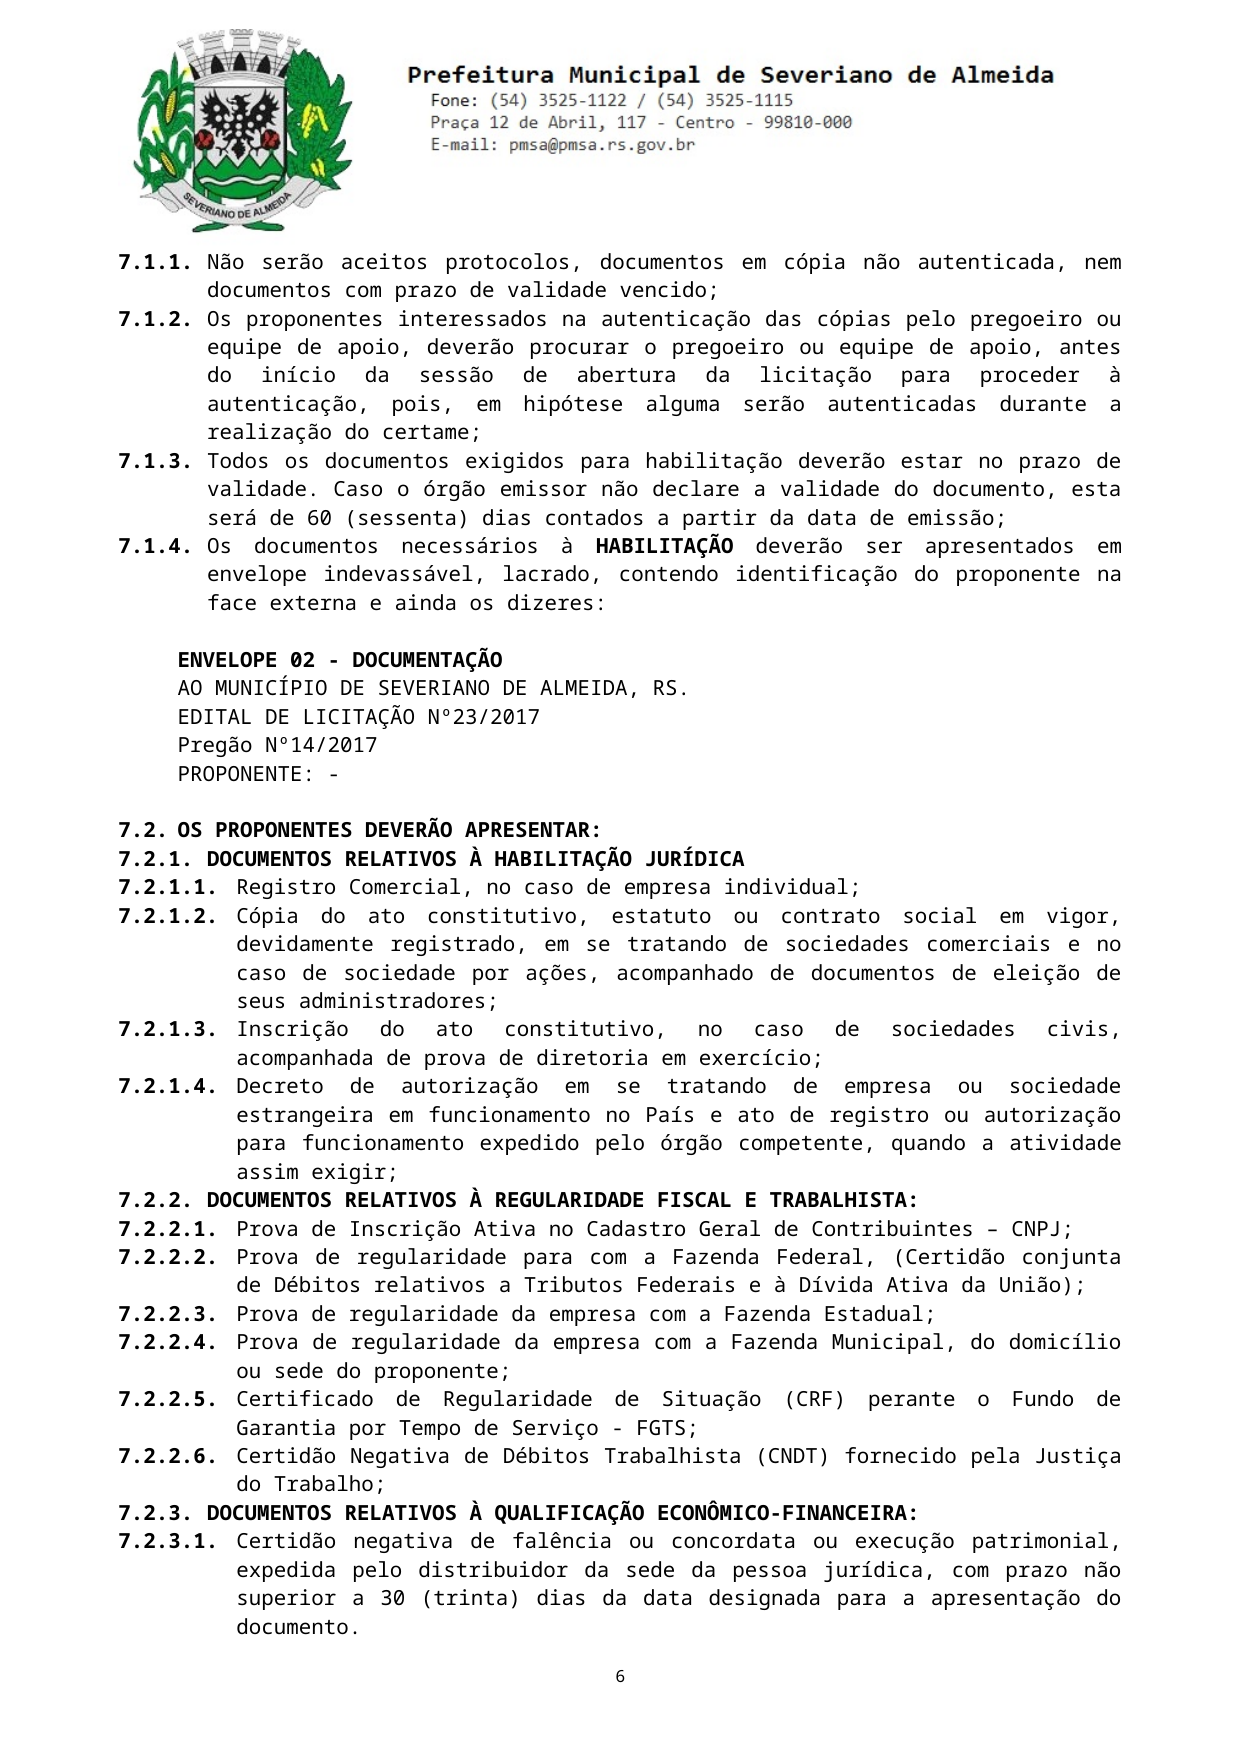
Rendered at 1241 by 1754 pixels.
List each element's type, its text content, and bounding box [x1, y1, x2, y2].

list Registro Comercial, no caso de empresa individual; [118, 872, 1122, 901]
list Certidão negativa de falência ou concordata ou execução patrimonial, expedida pelo distribuidor da sede da pessoa jurídica, com prazo não superior a 30 (trinta) dias da data designada para a apresentação do documento. [118, 1526, 1122, 1640]
text Pregão Nº14/2017 [177, 730, 1122, 759]
list Todos os documentos exigidos para habilitação deverão estar no prazo de validade. Caso o órgão emissor não declare a validade do documento, esta será de 60 (sessenta) dias contados a partir da data de emissão; [118, 446, 1122, 531]
list Inscrição do ato constitutivo, no caso de sociedades civis, acompanhada de prova de diretoria em exercício; [118, 1014, 1122, 1071]
list Certificado de Regularidade de Situação (CRF) perante o Fundo de Garantia por Tempo de Serviço - FGTS; [118, 1384, 1122, 1441]
picture [118, 29, 1122, 247]
list Prova de regularidade da empresa com a Fazenda Estadual; [118, 1299, 1122, 1327]
text ENVELOPE 02 - DOCUMENTAÇÃO [177, 645, 1122, 673]
text PROPONENTE: - [177, 759, 1122, 787]
list Decreto de autorização em se tratando de empresa ou sociedade estrangeira em funcionamento no País e ato de registro ou autorização para funcionamento expedido pelo órgão competente, quando a atividade assim exigir; [118, 1071, 1122, 1185]
list DOCUMENTOS RELATIVOS À HABILITAÇÃO JURÍDICA [118, 844, 1122, 872]
list DOCUMENTOS RELATIVOS À QUALIFICAÇÃO ECONÔMICO-FINANCEIRA: [118, 1498, 1122, 1526]
list Os documentos necessários à HABILITAÇÃO deverão ser apresentados em envelope indevassável, lacrado, contendo identificação do proponente na face externa e ainda os dizeres: [118, 531, 1122, 616]
list Os proponentes interessados na autenticação das cópias pelo pregoeiro ou equipe de apoio, deverão procurar o pregoeiro ou equipe de apoio, antes do início da sessão de abertura da licitação para proceder à autenticação, pois, em hipótese alguma serão autenticadas durante a realização do certame; [118, 304, 1122, 446]
list Certidão Negativa de Débitos Trabalhista (CNDT) fornecido pela Justiça do Trabalho; [118, 1441, 1122, 1498]
list Prova de Inscrição Ativa no Cadastro Geral de Contribuintes – CNPJ; [118, 1214, 1122, 1242]
list Não serão aceitos protocolos, documentos em cópia não autenticada, nem documentos com prazo de validade vencido; [118, 247, 1122, 304]
text AO MUNICÍPIO DE SEVERIANO DE ALMEIDA, RS. [177, 673, 1122, 702]
list DOCUMENTOS RELATIVOS À REGULARIDADE FISCAL E TRABALHISTA: [118, 1185, 1122, 1214]
list OS PROPONENTES DEVERÃO APRESENTAR: [118, 816, 1122, 844]
list Prova de regularidade da empresa com a Fazenda Municipal, do domicílio ou sede do proponente; [118, 1327, 1122, 1384]
list Cópia do ato constitutivo, estatuto ou contrato social em vigor, devidamente registrado, em se tratando de sociedades comerciais e no caso de sociedade por ações, acompanhado de documentos de eleição de seus administradores; [118, 901, 1122, 1014]
text EDITAL DE LICITAÇÃO Nº23/2017 [177, 702, 1122, 730]
list Prova de regularidade para com a Fazenda Federal, (Certidão conjunta de Débitos relativos a Tributos Federais e à Dívida Ativa da União); [118, 1242, 1122, 1299]
